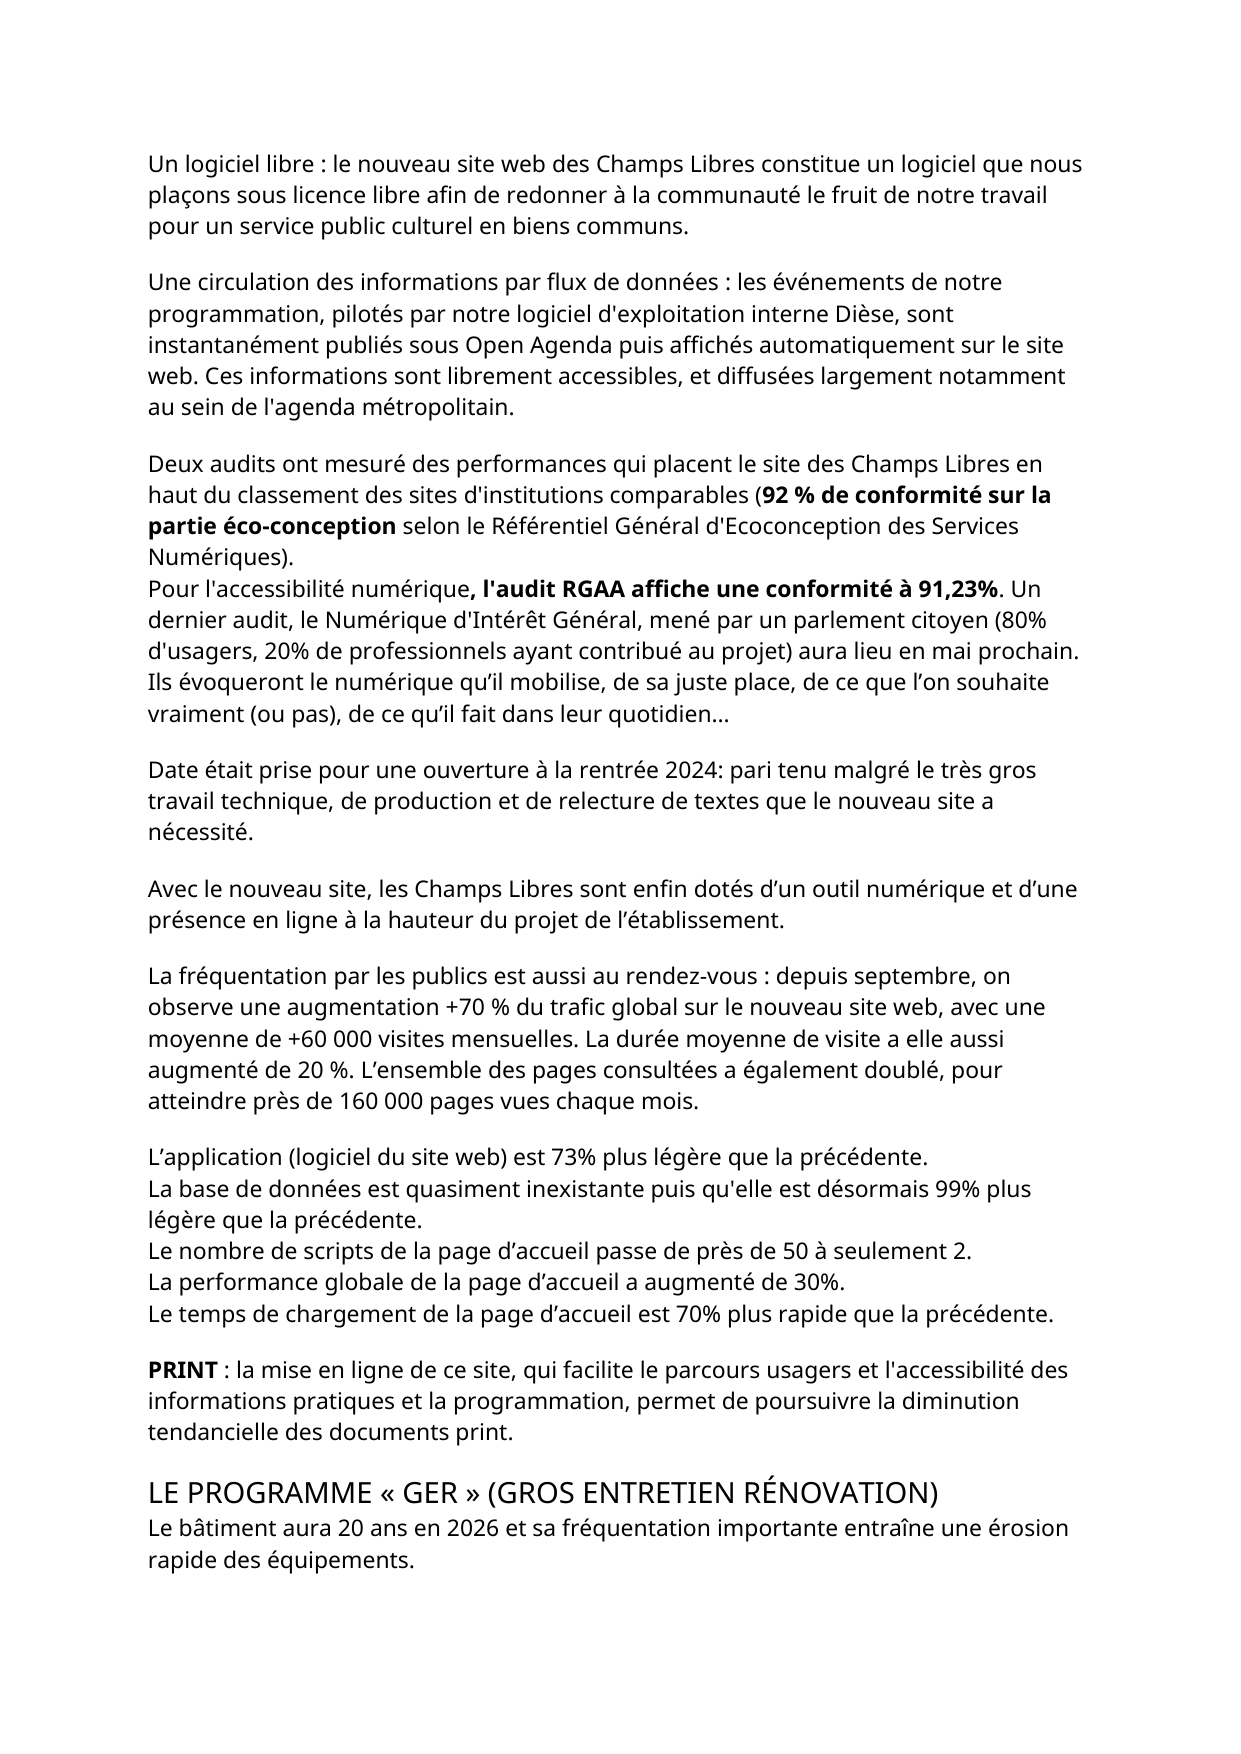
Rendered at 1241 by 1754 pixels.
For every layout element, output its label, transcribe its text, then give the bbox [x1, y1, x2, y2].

text Une circulation des informations par flux de données : les événements de notre programmation, pilotés par notre logiciel d'exploitation interne Dièse, sont instantanément publiés sous Open Agenda puis affichés automatiquement sur le site web. Ces informations sont librement accessibles, et diffusées largement notamment au sein de l'agenda métropolitain. [148, 266, 1093, 423]
text Avec le nouveau site, les Champs Libres sont enfin dotés d’un outil numérique et d’une présence en ligne à la hauteur du projet de l’établissement. [148, 873, 1093, 935]
text Date était prise pour une ouverture à la rentrée 2024: pari tenu malgré le très gros travail technique, de production et de relecture de textes que le nouveau site a nécessité. [148, 754, 1093, 848]
text Deux audits ont mesuré des performances qui placent le site des Champs Libres en haut du classement des sites d'institutions comparables (92 % de conformité sur la partie éco-conception selon le Référentiel Général d'Ecoconception des Services Numériques). Pour l'accessibilité numérique, l'audit RGAA affiche une conformité à 91,23%. Un dernier audit, le Numérique d'Intérêt Général, mené par un parlement citoyen (80% d'usagers, 20% de professionnels ayant contribué au projet) aura lieu en mai prochain. Ils évoqueront le numérique qu’il mobilise, de sa juste place, de ce que l’on souhaite vraiment (ou pas), de ce qu’il fait dans leur quotidien… [148, 448, 1093, 729]
text Un logiciel libre : le nouveau site web des Champs Libres constitue un logiciel que nous plaçons sous licence libre afin de redonner à la communauté le fruit de notre travail pour un service public culturel en biens communs. [148, 148, 1093, 241]
text LE PROGRAMME « GER » (GROS ENTRETIEN RÉNOVATION) Le bâtiment aura 20 ans en 2026 et sa fréquentation importante entraîne une érosion rapide des équipements. [148, 1473, 1093, 1575]
text La fréquentation par les publics est aussi au rendez-vous : depuis septembre, on observe une augmentation +70 % du trafic global sur le nouveau site web, avec une moyenne de +60 000 visites mensuelles. La durée moyenne de visite a elle aussi augmenté de 20 %. L’ensemble des pages consultées a également doublé, pour atteindre près de 160 000 pages vues chaque mois. [148, 960, 1093, 1116]
text L’application (logiciel du site web) est 73% plus légère que la précédente. La base de données est quasiment inexistante puis qu'elle est désormais 99% plus légère que la précédente. Le nombre de scripts de la page d’accueil passe de près de 50 à seulement 2. La performance globale de la page d’accueil a augmenté de 30%. Le temps de chargement de la page d’accueil est 70% plus rapide que la précédente. [148, 1141, 1093, 1329]
text PRINT : la mise en ligne de ce site, qui facilite le parcours usagers et l'accessibilité des informations pratiques et la programmation, permet de poursuivre la diminution tendancielle des documents print. [148, 1354, 1093, 1448]
